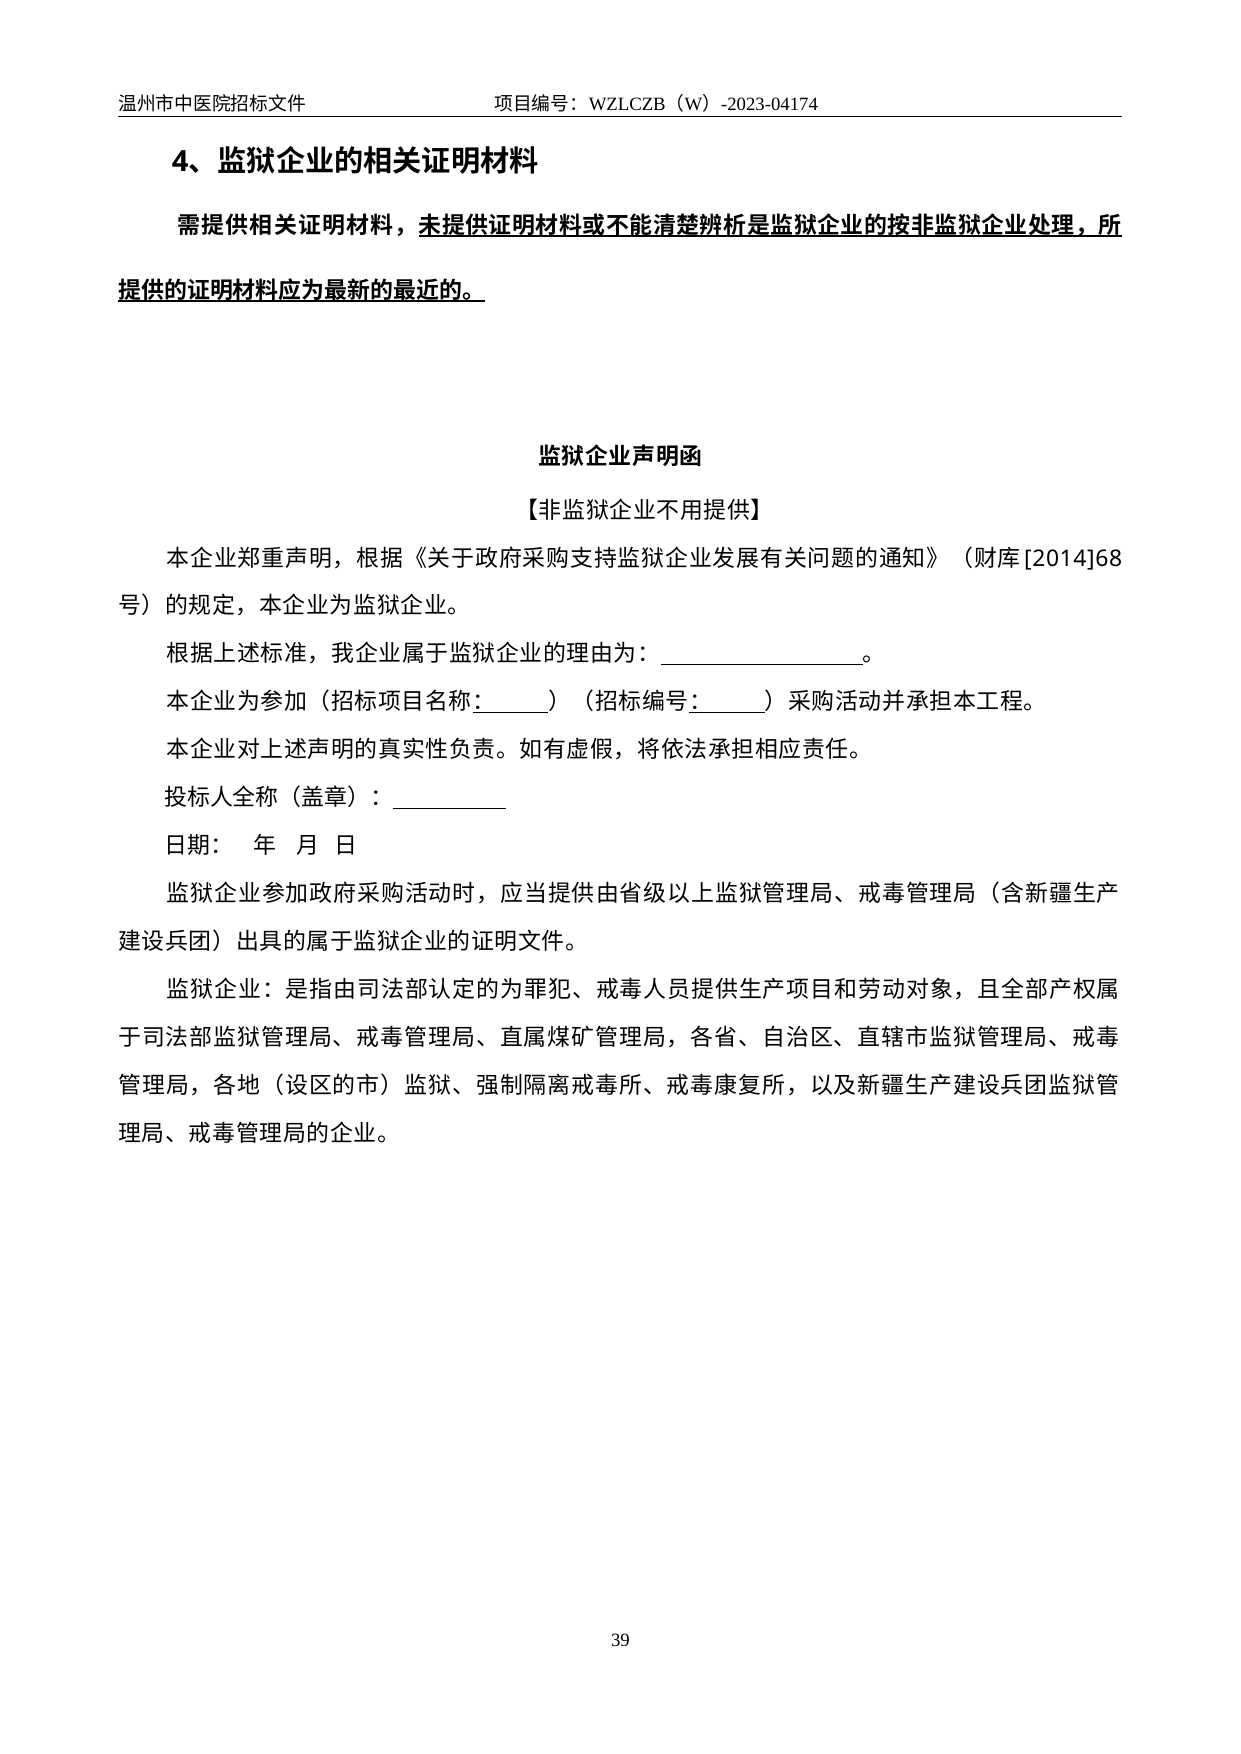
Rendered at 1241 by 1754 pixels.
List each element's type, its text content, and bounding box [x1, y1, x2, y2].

text 4、监狱企业的相关证明材料 [172, 126, 1122, 191]
text 日期： 年 月 日 [118, 815, 1122, 863]
text 投标人全称（盖章）： [118, 767, 1122, 815]
text 需提供相关证明材料，未提供证明材料或不能清楚辨析是监狱企业的按非监狱企业处理，所提供的证明材料应为最新的最近的。 [118, 191, 1122, 321]
text 本企业为参加（招标项目名称： ）（招标编号： ）采购活动并承担本工程。 [118, 671, 1122, 719]
text 根据上述标准，我企业属于监狱企业的理由为： 。 [118, 623, 1122, 671]
text 本企业郑重声明，根据《关于政府采购支持监狱企业发展有关问题的通知》（财库[2014]68号）的规定，本企业为监狱企业。 [118, 528, 1122, 623]
text 监狱企业参加政府采购活动时，应当提供由省级以上监狱管理局、戒毒管理局（含新疆生产建设兵团）出具的属于监狱企业的证明文件。 [118, 863, 1122, 959]
text 监狱企业声明函 [118, 438, 1122, 471]
text 本企业对上述声明的真实性负责。如有虚假，将依法承担相应责任。 [118, 719, 1122, 767]
text 监狱企业：是指由司法部认定的为罪犯、戒毒人员提供生产项目和劳动对象，且全部产权属于司法部监狱管理局、戒毒管理局、直属煤矿管理局，各省、自治区、直辖市监狱管理局、戒毒管理局，各地（设区的市）监狱、强制隔离戒毒所、戒毒康复所，以及新疆生产建设兵团监狱管理局、戒毒管理局的企业。 [118, 959, 1122, 1151]
text 【非监狱企业不用提供】 [118, 480, 1122, 528]
